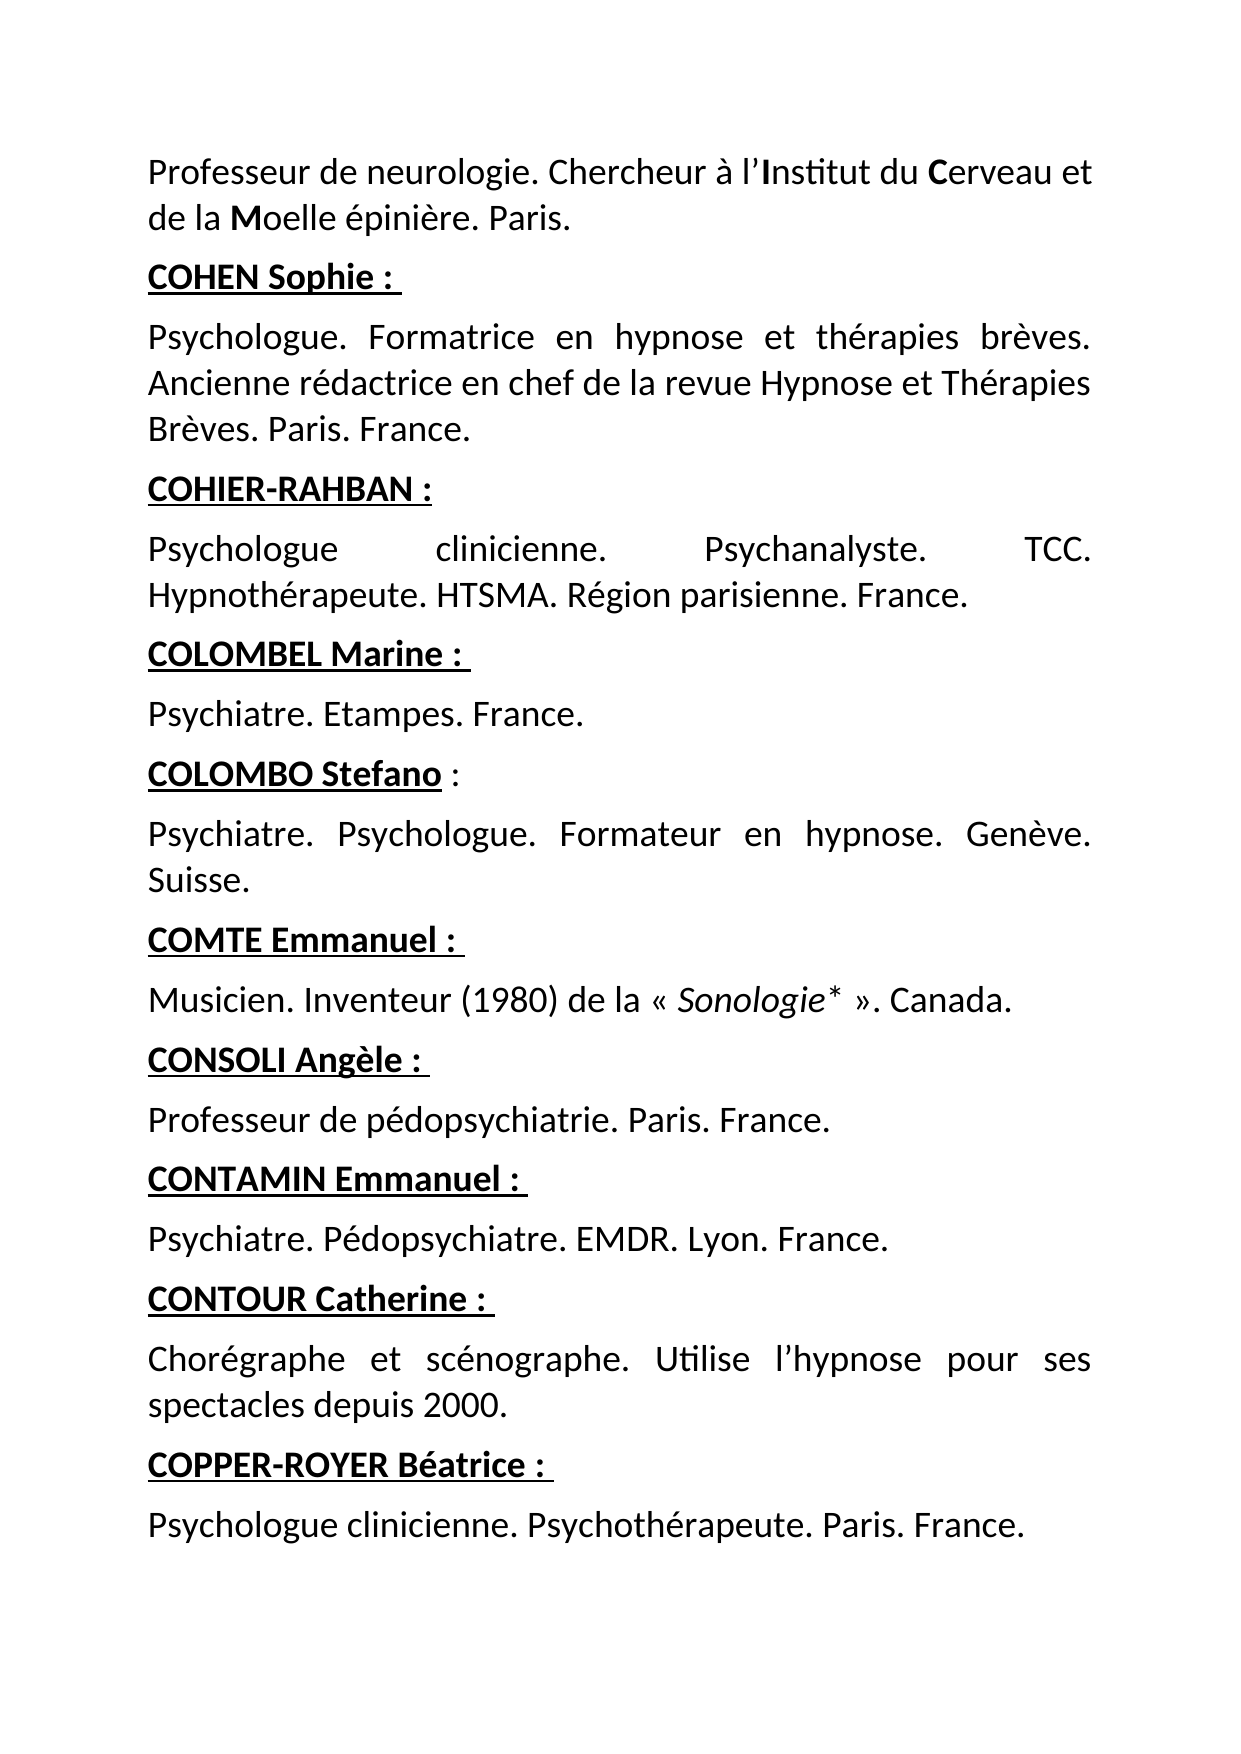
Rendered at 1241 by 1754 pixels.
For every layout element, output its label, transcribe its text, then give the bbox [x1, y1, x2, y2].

text COLOMBEL Marine : [148, 630, 1093, 676]
text Professeur de pédopsychiatrie. Paris. France. [148, 1096, 1093, 1141]
text COLOMBO Stefano : [148, 750, 1093, 796]
text COHIER-RAHBAN : [148, 465, 1093, 511]
text Psychologue clinicienne. Psychanalyste. TCC. Hypnothérapeute. HTSMA. Région parisienne. France. [148, 525, 1093, 616]
text Psychologue clinicienne. Psychothérapeute. Paris. France. [148, 1501, 1093, 1547]
text CONTAMIN Emmanuel : [148, 1155, 1093, 1201]
text Psychologue. Formatrice en hypnose et thérapies brèves. Ancienne rédactrice en chef de la revue Hypnose et Thérapies Brèves. Paris. France. [148, 313, 1093, 451]
text CONSOLI Angèle : [148, 1036, 1093, 1081]
text COHEN Sophie : [148, 253, 1093, 299]
text COPPER-ROYER Béatrice : [148, 1441, 1093, 1487]
text Professeur de neurologie. Chercheur à l’Institut du Cerveau et de la Moelle épinière. Paris. [148, 148, 1093, 239]
text COMTE Emmanuel : [148, 916, 1093, 962]
text CONTOUR Catherine : [148, 1275, 1093, 1321]
text Psychiatre. Psychologue. Formateur en hypnose. Genève. Suisse. [148, 810, 1093, 902]
text Psychiatre. Pédopsychiatre. EMDR. Lyon. France. [148, 1215, 1093, 1261]
text Musicien. Inventeur (1980) de la « Sonologie* ». Canada. [148, 976, 1093, 1022]
text Chorégraphe et scénographe. Utilise l’hypnose pour ses spectacles depuis 2000. [148, 1335, 1093, 1427]
text Psychiatre. Etampes. France. [148, 690, 1093, 736]
